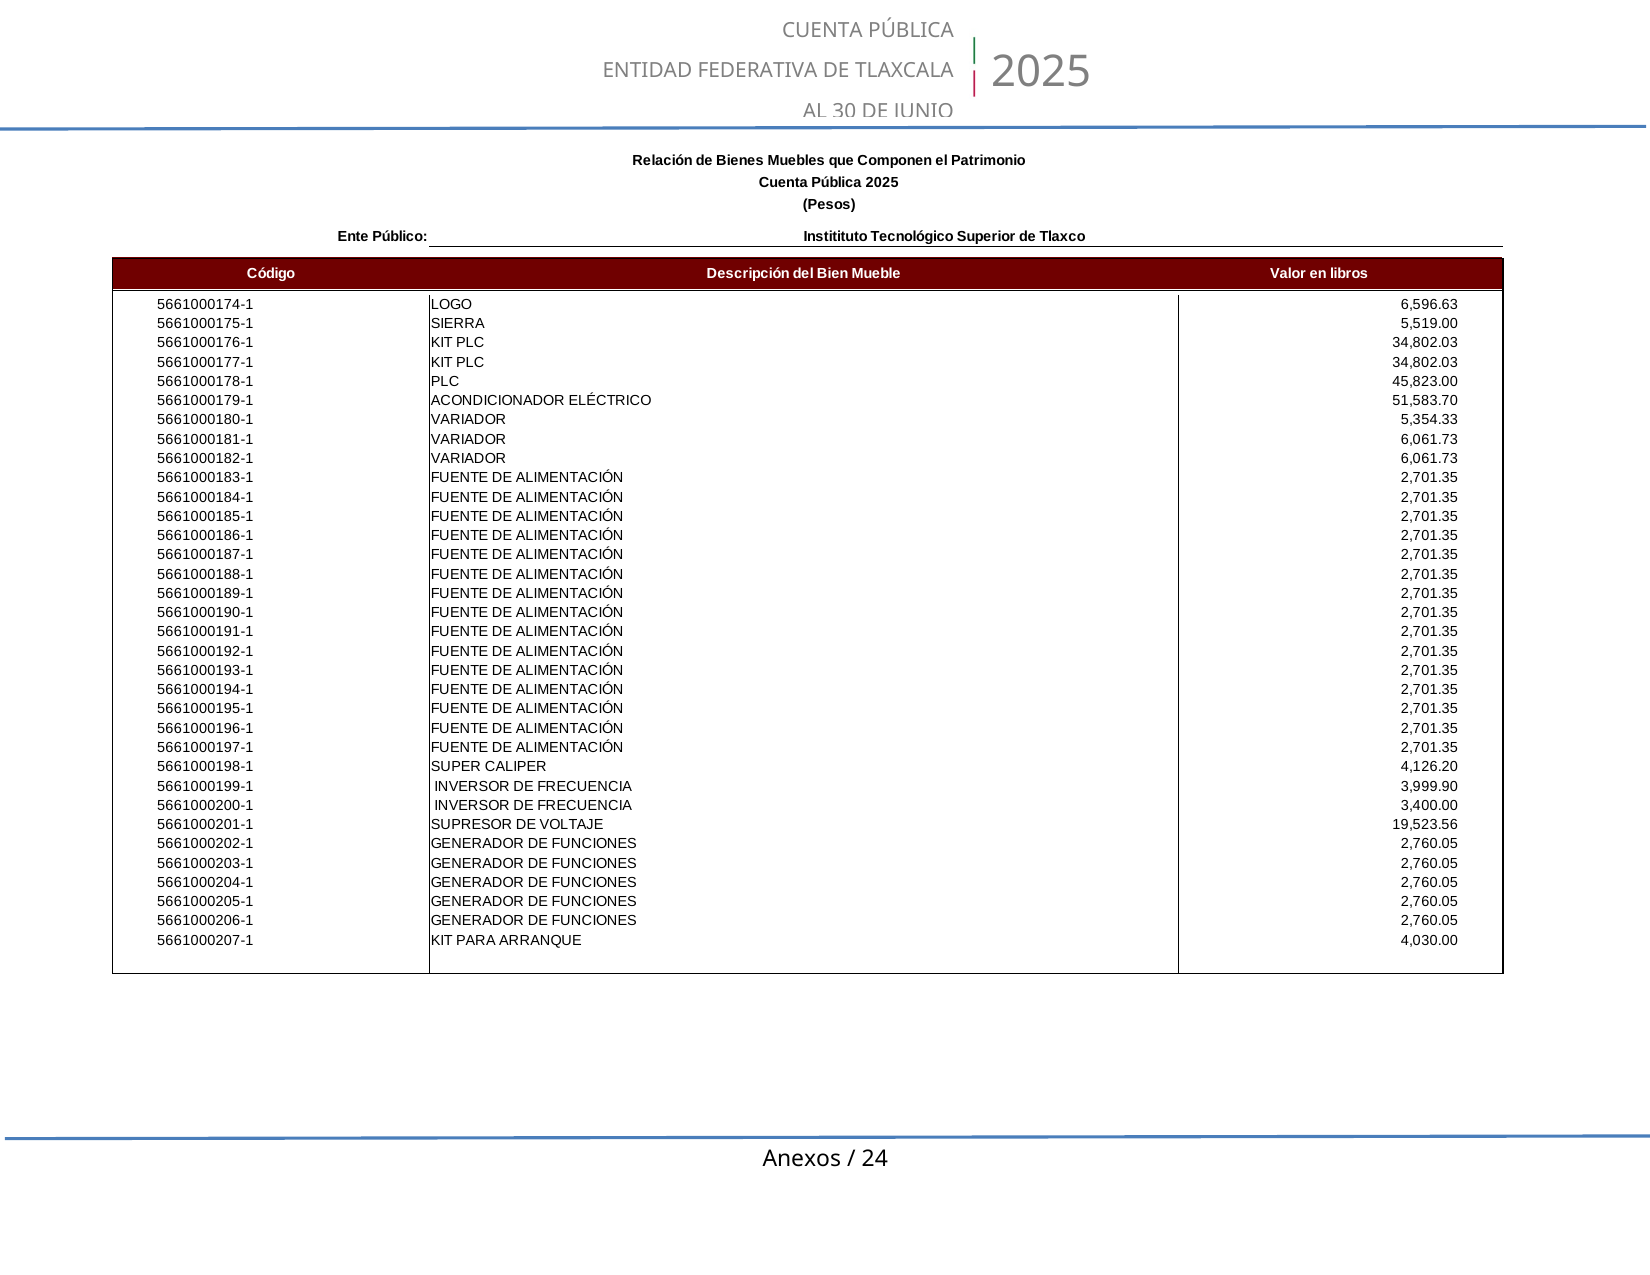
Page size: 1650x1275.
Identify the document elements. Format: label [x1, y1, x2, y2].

picture [968, 28, 985, 100]
